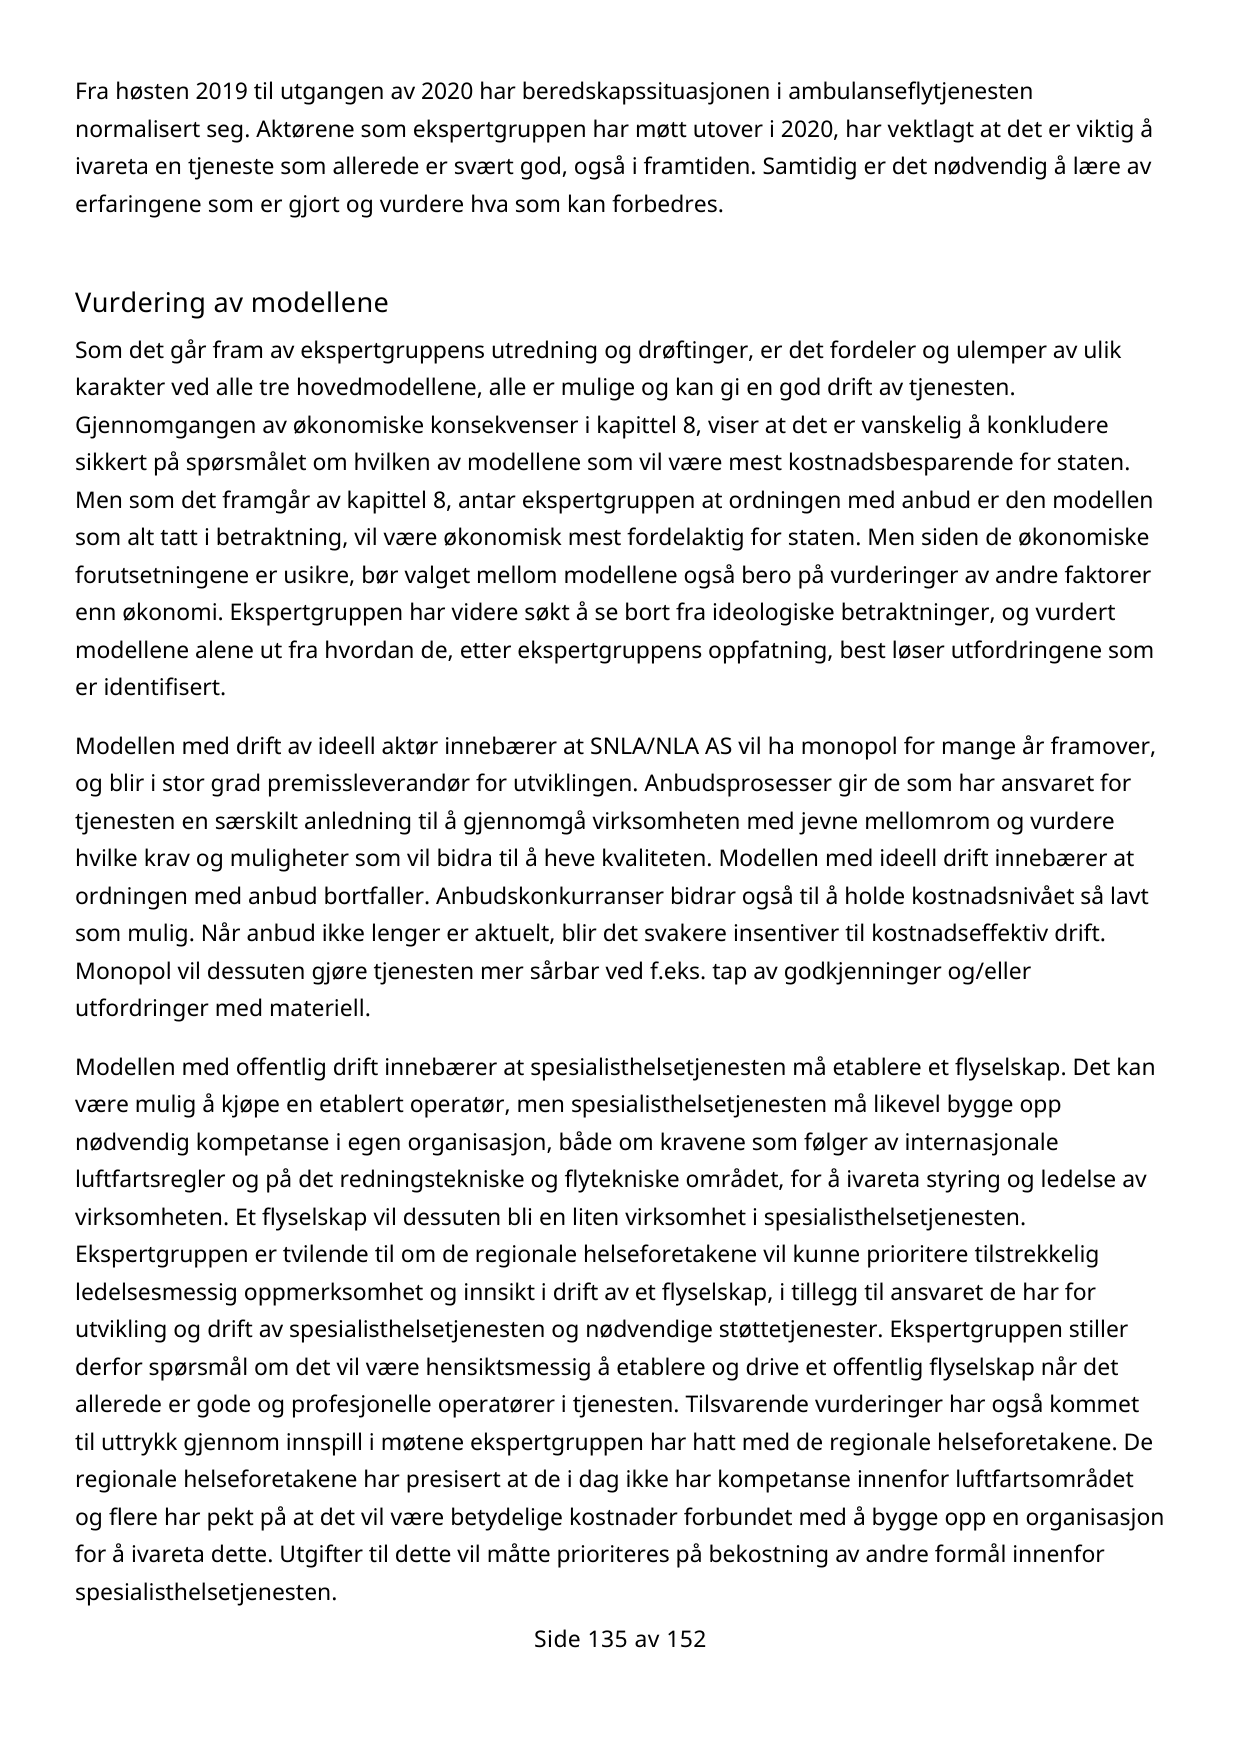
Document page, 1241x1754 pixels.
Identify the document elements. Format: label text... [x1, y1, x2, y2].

text Modellen med drift av ideell aktør innebærer at SNLA/NLA AS vil ha monopol for mange år framover, og blir i stor grad premissleverandør for utviklingen. Anbudsprosesser gir de som har ansvaret for tjenesten en særskilt anledning til å gjennomgå virksomheten med jevne mellomrom og vurdere hvilke krav og muligheter som vil bidra til å heve kvaliteten. Modellen med ideell drift innebærer at ordningen med anbud bortfaller. Anbudskonkurranser bidrar også til å holde kostnadsnivået så lavt som mulig. Når anbud ikke lenger er aktuelt, blir det svakere insentiver til kostnadseffektiv drift. Monopol vil dessuten gjøre tjenesten mer sårbar ved f.eks. tap av godkjenninger og/eller utfordringer med materiell. [75, 729, 1165, 1023]
text Modellen med offentlig drift innebærer at spesialisthelsetjenesten må etablere et flyselskap. Det kan være mulig å kjøpe en etablert operatør, men spesialisthelsetjenesten må likevel bygge opp nødvendig kompetanse i egen organisasjon, både om kravene som følger av internasjonale luftfartsregler og på det redningstekniske og flytekniske området, for å ivareta styring og ledelse av virksomheten. Et flyselskap vil dessuten bli en liten virksomhet i spesialisthelsetjenesten. Ekspertgruppen er tvilende til om de regionale helseforetakene vil kunne prioritere tilstrekkelig ledelsesmessig oppmerksomhet og innsikt i drift av et flyselskap, i tillegg til ansvaret de har for utvikling og drift av spesialisthelsetjenesten og nødvendige støttetjenester. Ekspertgruppen stiller derfor spørsmål om det vil være hensiktsmessig å etablere og drive et offentlig flyselskap når det allerede er gode og profesjonelle operatører i tjenesten. Tilsvarende vurderinger har også kommet til uttrykk gjennom innspill i møtene ekspertgruppen har hatt med de regionale helseforetakene. De regionale helseforetakene har presisert at de i dag ikke har kompetanse innenfor luftfartsområdet og flere har pekt på at det vil være betydelige kostnader forbundet med å bygge opp en organisasjon for å ivareta dette. Utgifter til dette vil måtte prioriteres på bekostning av andre formål innenfor spesialisthelsetjenesten. [75, 1050, 1165, 1607]
text Vurdering av modellene [75, 283, 1165, 320]
text Som det går fram av ekspertgruppens utredning og drøftinger, er det fordeler og ulemper av ulik karakter ved alle tre hovedmodellene, alle er mulige og kan gi en god drift av tjenesten. Gjennomgangen av økonomiske konsekvenser i kapittel 8, viser at det er vanskelig å konkludere sikkert på spørsmålet om hvilken av modellene som vil være mest kostnadsbesparende for staten. Men som det framgår av kapittel 8, antar ekspertgruppen at ordningen med anbud er den modellen som alt tatt i betraktning, vil være økonomisk mest fordelaktig for staten. Men siden de økonomiske forutsetningene er usikre, bør valget mellom modellene også bero på vurderinger av andre faktorer enn økonomi. Ekspertgruppen har videre søkt å se bort fra ideologiske betraktninger, og vurdert modellene alene ut fra hvordan de, etter ekspertgruppens oppfatning, best løser utfordringene som er identifisert. [75, 334, 1165, 702]
text Fra høsten 2019 til utgangen av 2020 har beredskapssituasjonen i ambulanseflytjenesten normalisert seg. Aktørene som ekspertgruppen har møtt utover i 2020, har vektlagt at det er viktig å ivareta en tjeneste som allerede er svært god, også i framtiden. Samtidig er det nødvendig å lære av erfaringene som er gjort og vurdere hva som kan forbedres. [75, 75, 1165, 219]
